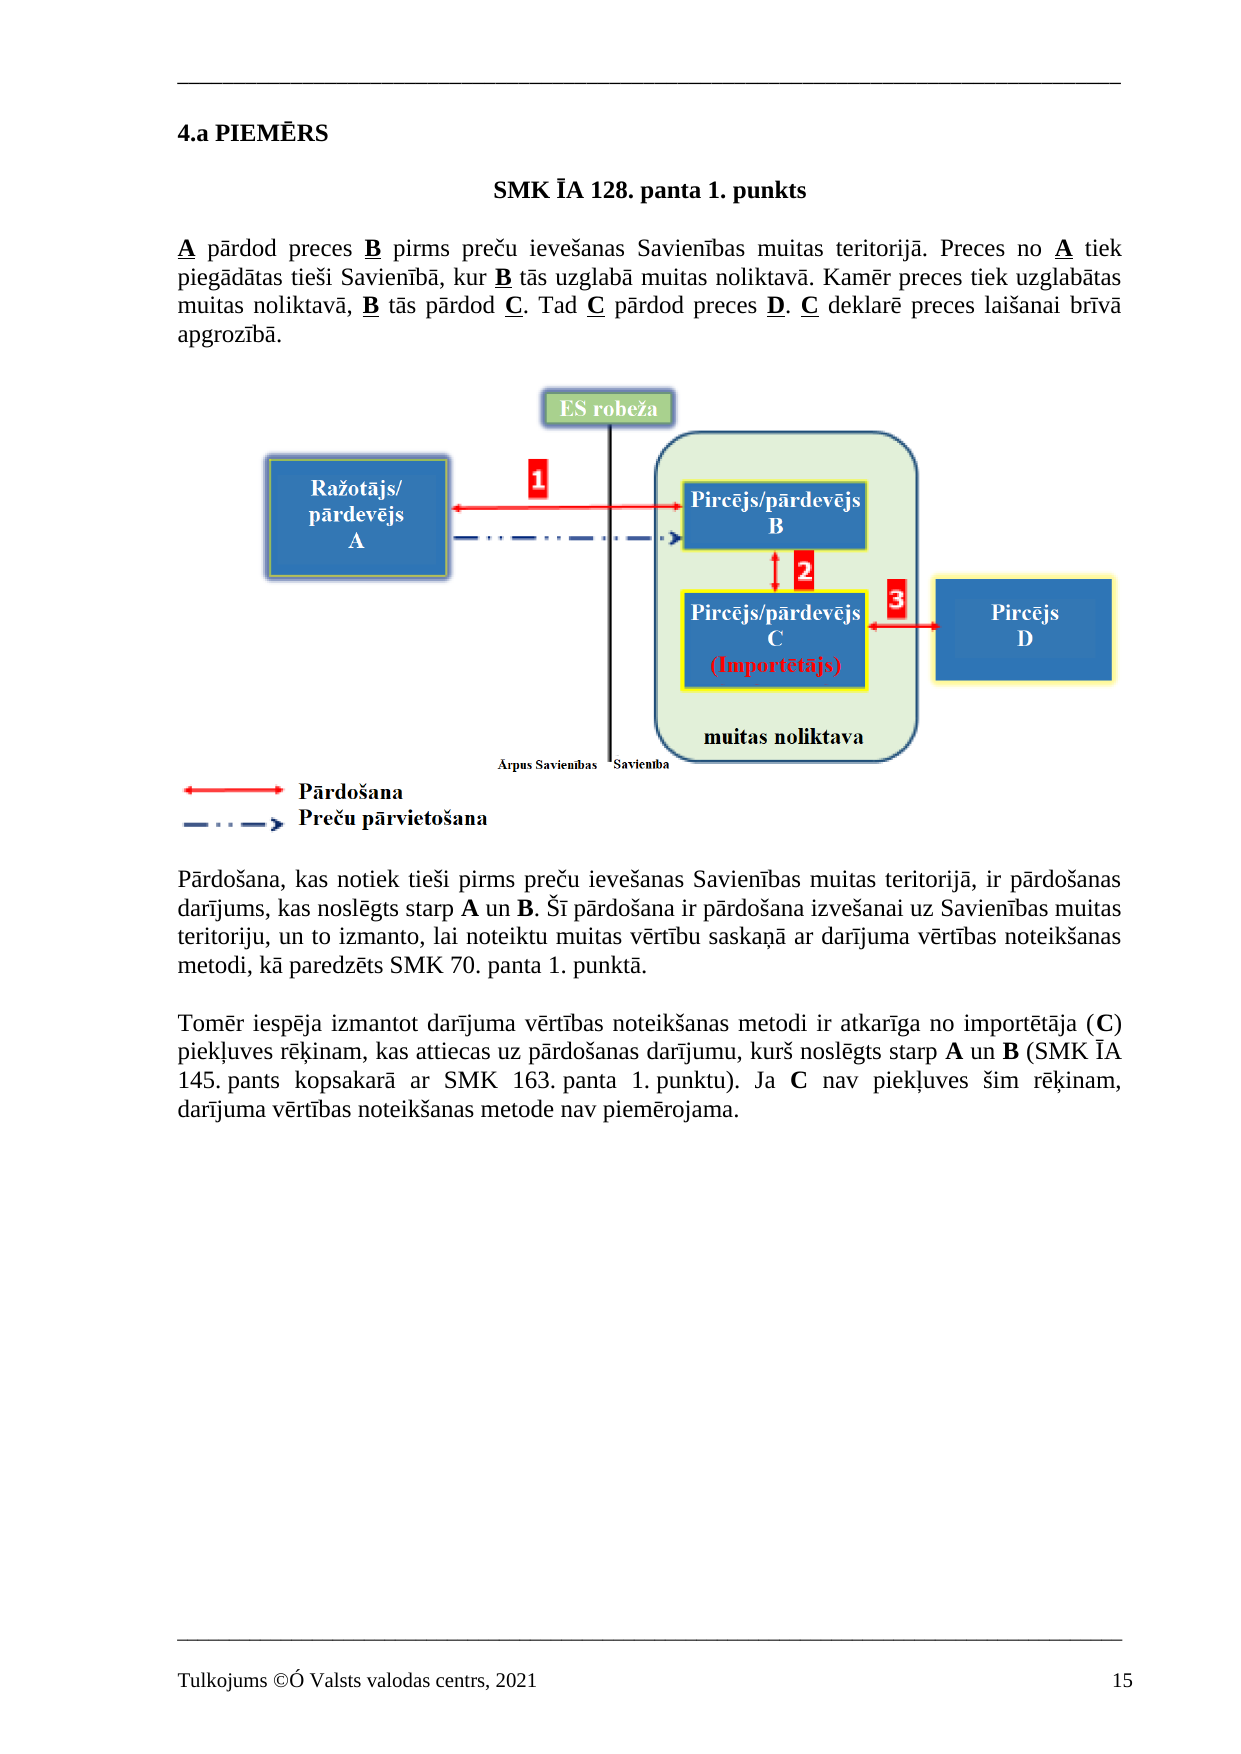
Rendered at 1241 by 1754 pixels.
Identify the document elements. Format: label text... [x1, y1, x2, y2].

text SMK ĪA 128. panta 1. punkts [177, 176, 1122, 204]
text Tomēr iespēja izmantot darījuma vērtības noteikšanas metodi ir atkarīga no importētāja (C) piekļuves rēķinam, kas attiecas uz pārdošanas darījumu, kurš noslēgts starp A un B (SMK ĪA 145. pants kopsakarā ar SMK 163. panta 1. punktu). Ja C nav piekļuves šim rēķinam, darījuma vērtības noteikšanas metode nav piemērojama. [177, 1008, 1122, 1123]
picture [177, 376, 1123, 836]
text 4.a PIEMĒRS [177, 118, 1122, 147]
text A pārdod preces B pirms preču ievešanas Savienības muitas teritorijā. Preces no A tiek piegādātas tieši Savienībā, kur B tās uzglabā muitas noliktavā. Kamēr preces tiek uzglabātas muitas noliktavā, B tās pārdod C. Tad C pārdod preces D. C deklarē preces laišanai brīvā apgrozībā. [177, 233, 1122, 348]
text Pārdošana, kas notiek tieši pirms preču ievešanas Savienības muitas teritorijā, ir pārdošanas darījums, kas noslēgts starp A un B. Šī pārdošana ir pārdošana izvešanai uz Savienības muitas teritoriju, un to izmanto, lai noteiktu muitas vērtību saskaņā ar darījuma vērtības noteikšanas metodi, kā paredzēts SMK 70. panta 1. punktā. [177, 864, 1122, 979]
